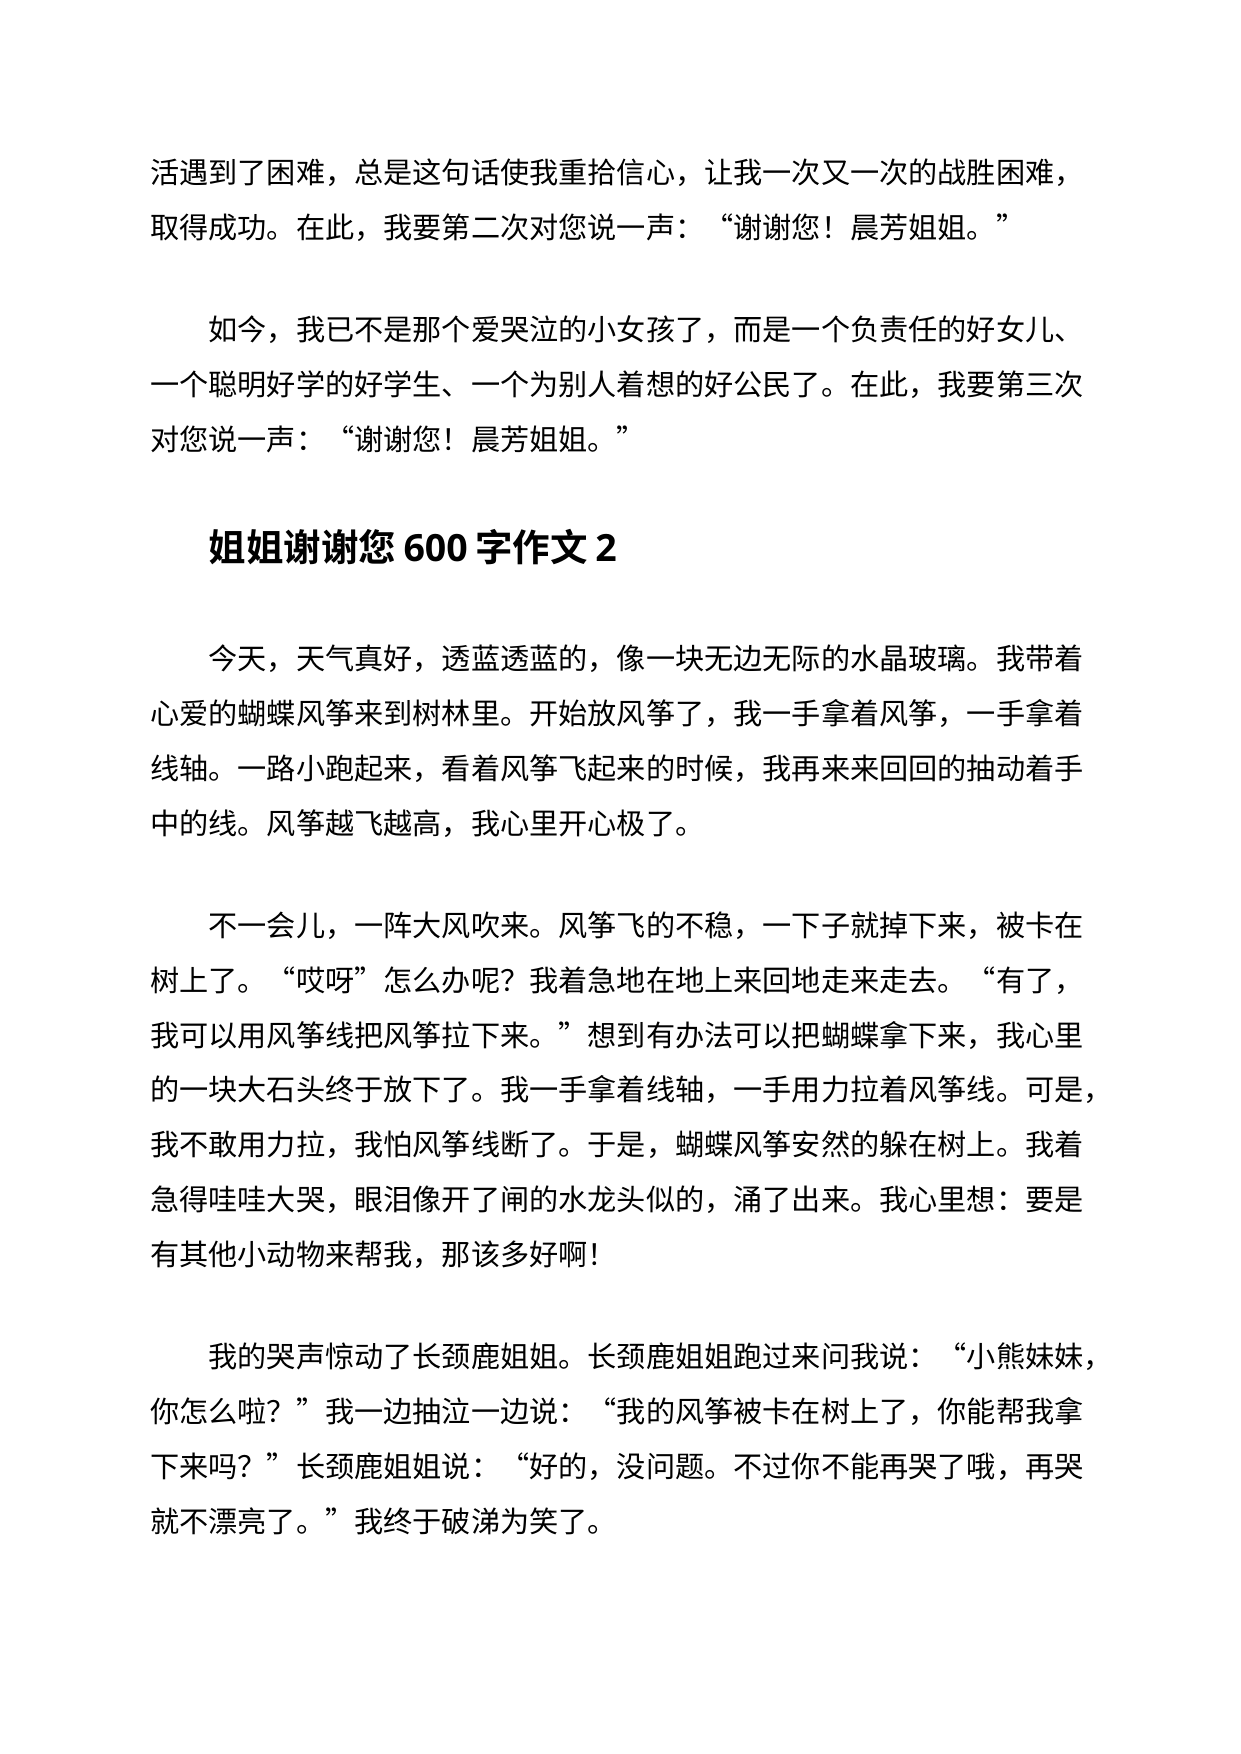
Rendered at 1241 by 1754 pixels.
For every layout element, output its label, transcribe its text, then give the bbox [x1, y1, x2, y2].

text 如今，我已不是那个爱哭泣的小女孩了，而是一个负责任的好女儿、一个聪明好学的好学生、一个为别人着想的好公民了。在此，我要第三次对您说一声：“谢谢您！晨芳姐姐。” [150, 307, 1090, 459]
text 我的哭声惊动了长颈鹿姐姐。长颈鹿姐姐跑过来问我说：“小熊妹妹，你怎么啦？”我一边抽泣一边说：“我的风筝被卡在树上了，你能帮我拿下来吗？”长颈鹿姐姐说：“好的，没问题。不过你不能再哭了哦，再哭就不漂亮了。”我终于破涕为笑了。 [150, 1333, 1090, 1540]
text 今天，天气真好，透蓝透蓝的，像一块无边无际的水晶玻璃。我带着心爱的蝴蝶风筝来到树林里。开始放风筝了，我一手拿着风筝，一手拿着线轴。一路小跑起来，看着风筝飞起来的时候，我再来来回回的抽动着手中的线。风筝越飞越高，我心里开心极了。 [150, 636, 1090, 843]
text 不一会儿，一阵大风吹来。风筝飞的不稳，一下子就掉下来，被卡在树上了。“哎呀”怎么办呢？我着急地在地上来回地走来走去。“有了，我可以用风筝线把风筝拉下来。”想到有办法可以把蝴蝶拿下来，我心里的一块大石头终于放下了。我一手拿着线轴，一手用力拉着风筝线。可是，我不敢用力拉，我怕风筝线断了。于是，蝴蝶风筝安然的躲在树上。我着急得哇哇大哭，眼泪像开了闸的水龙头似的，涌了出来。我心里想：要是有其他小动物来帮我，那该多好啊！ [150, 902, 1090, 1274]
text 姐姐谢谢您600字作文2 [150, 518, 1090, 573]
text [150, 150, 1090, 247]
